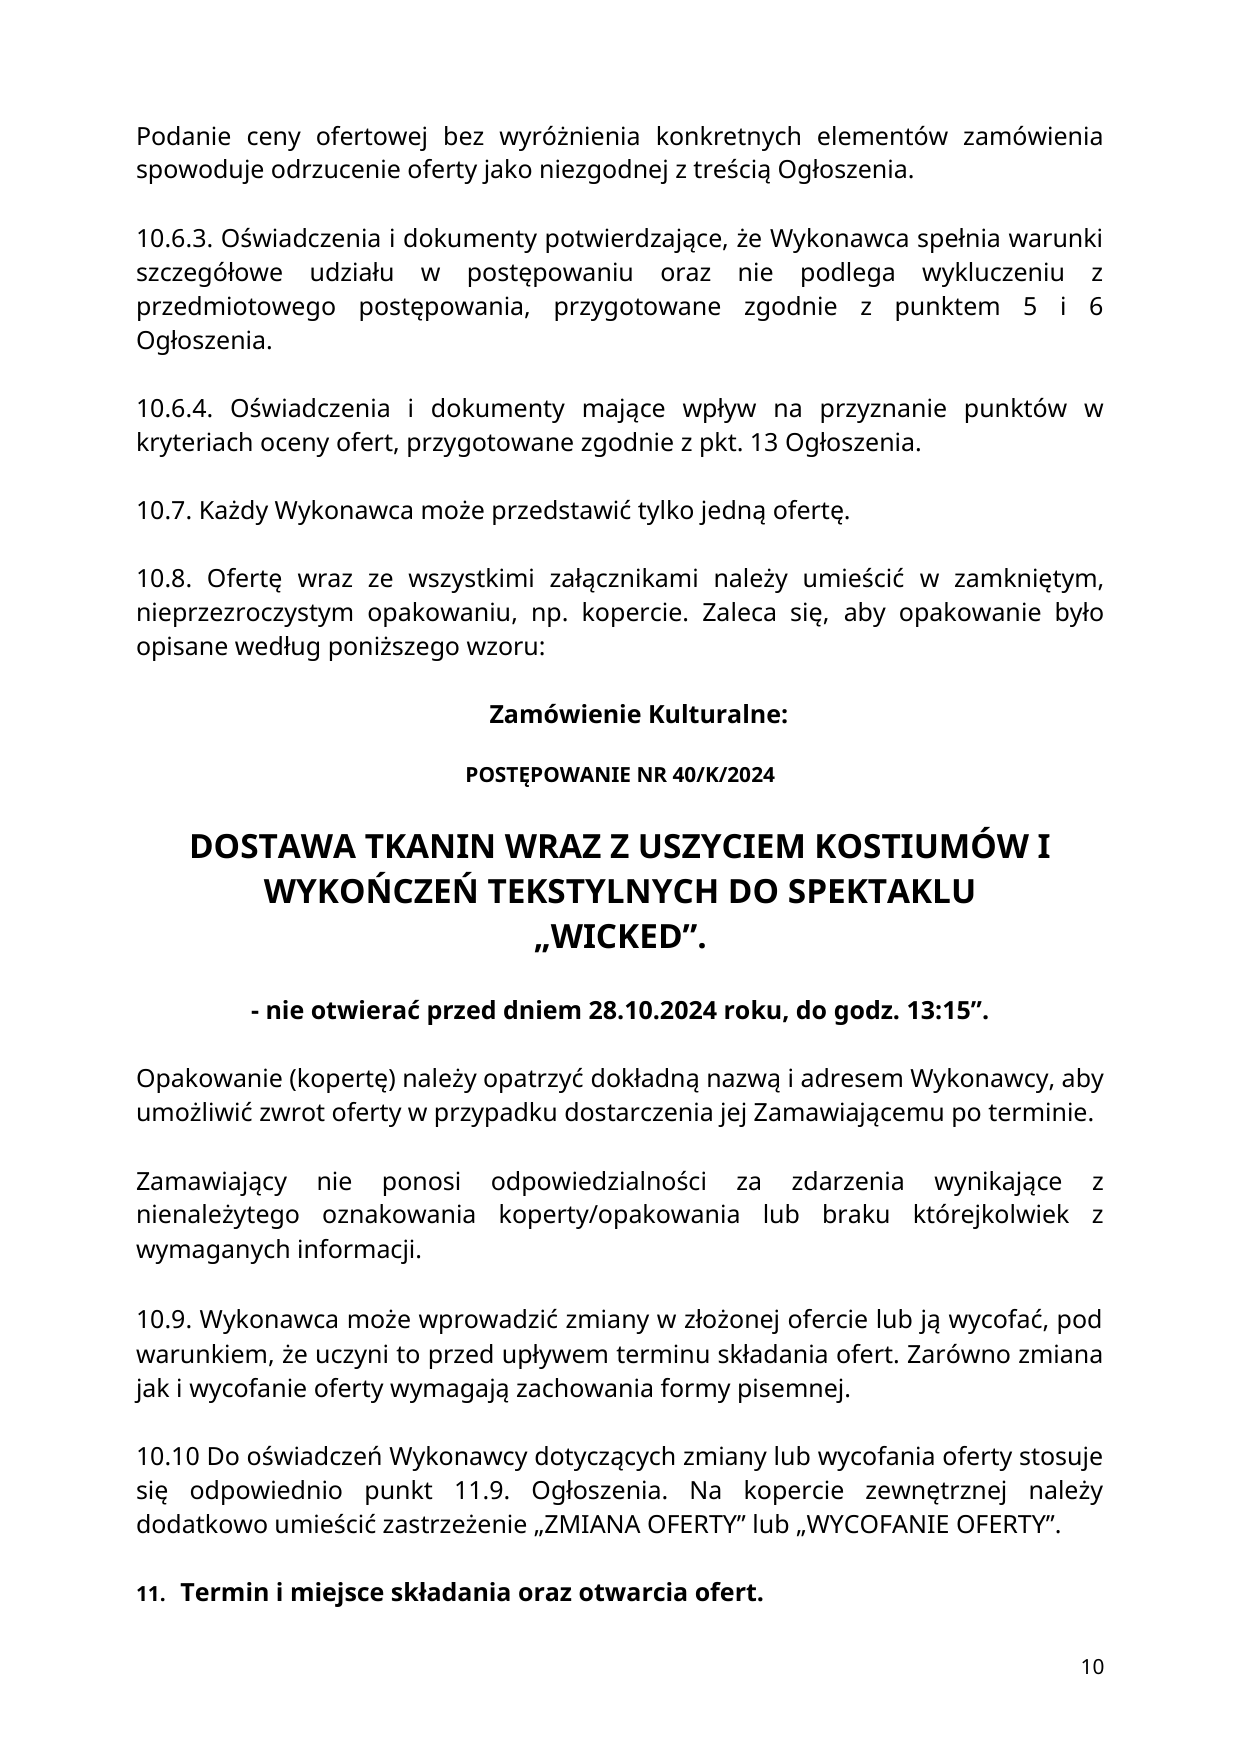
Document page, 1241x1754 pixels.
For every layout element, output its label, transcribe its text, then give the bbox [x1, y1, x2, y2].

text POSTĘPOWANIE NR 40/K/2024 [136, 760, 1104, 788]
subtitle 10.10 Do oświadczeń Wykonawcy dotyczących zmiany lub wycofania oferty stosuje się odpowiednio punkt 11.9. Ogłoszenia. Na kopercie zewnętrznej należy dodatkowo umieścić zastrzeżenie „ZMIANA OFERTY” lub „WYCOFANIE OFERTY”. [136, 1438, 1104, 1541]
text Zamawiający nie ponosi odpowiedzialności za zdarzenia wynikające z nienależytego oznakowania koperty/opakowania lub braku którejkolwiek z wymaganych informacji. [136, 1163, 1104, 1265]
text 10.7. Każdy Wykonawca może przedstawić tylko jedną ofertę. [136, 493, 1104, 527]
subtitle 10.9. Wykonawca może wprowadzić zmiany w złożonej ofercie lub ją wycofać, pod warunkiem, że uczyni to przed upływem terminu składania ofert. Zarówno zmiana jak i wycofanie oferty wymagają zachowania formy pisemnej. [136, 1302, 1104, 1404]
text „WICKED”. [136, 913, 1104, 959]
text - nie otwierać przed dniem 28.10.2024 roku, do godz. 13:15”. [136, 993, 1104, 1027]
text 10.6.3. Oświadczenia i dokumenty potwierdzające, że Wykonawca spełnia warunki szczegółowe udziału w postępowaniu oraz nie podlega wykluczeniu z przedmiotowego postępowania, przygotowane zgodnie z punktem 5 i 6 Ogłoszenia. [136, 220, 1104, 357]
text Opakowanie (kopertę) należy opatrzyć dokładną nazwą i adresem Wykonawcy, aby umożliwić zwrot oferty w przypadku dostarczenia jej Zamawiającemu po terminie. [136, 1061, 1104, 1129]
text Podanie ceny ofertowej bez wyróżnienia konkretnych elementów zamówienia spowoduje odrzucenie oferty jako niezgodnej z treścią Ogłoszenia. [136, 118, 1104, 186]
list Termin i miejsce składania oraz otwarcia ofert. [136, 1575, 1104, 1609]
text 10.6.4. Oświadczenia i dokumenty mające wpływ na przyznanie punktów w kryteriach oceny ofert, przygotowane zgodnie z pkt. 13 Ogłoszenia. [136, 391, 1104, 459]
text Zamówienie Kulturalne: [173, 697, 1104, 731]
text Dostawa tkanin wraz z uszyciem kostiumów i wykończeń tekstylnych do spektaklu [136, 822, 1104, 913]
text 10.8. Ofertę wraz ze wszystkimi załącznikami należy umieścić w zamkniętym, nieprzezroczystym opakowaniu, np. kopercie. Zaleca się, aby opakowanie było opisane według poniższego wzoru: [136, 561, 1104, 663]
